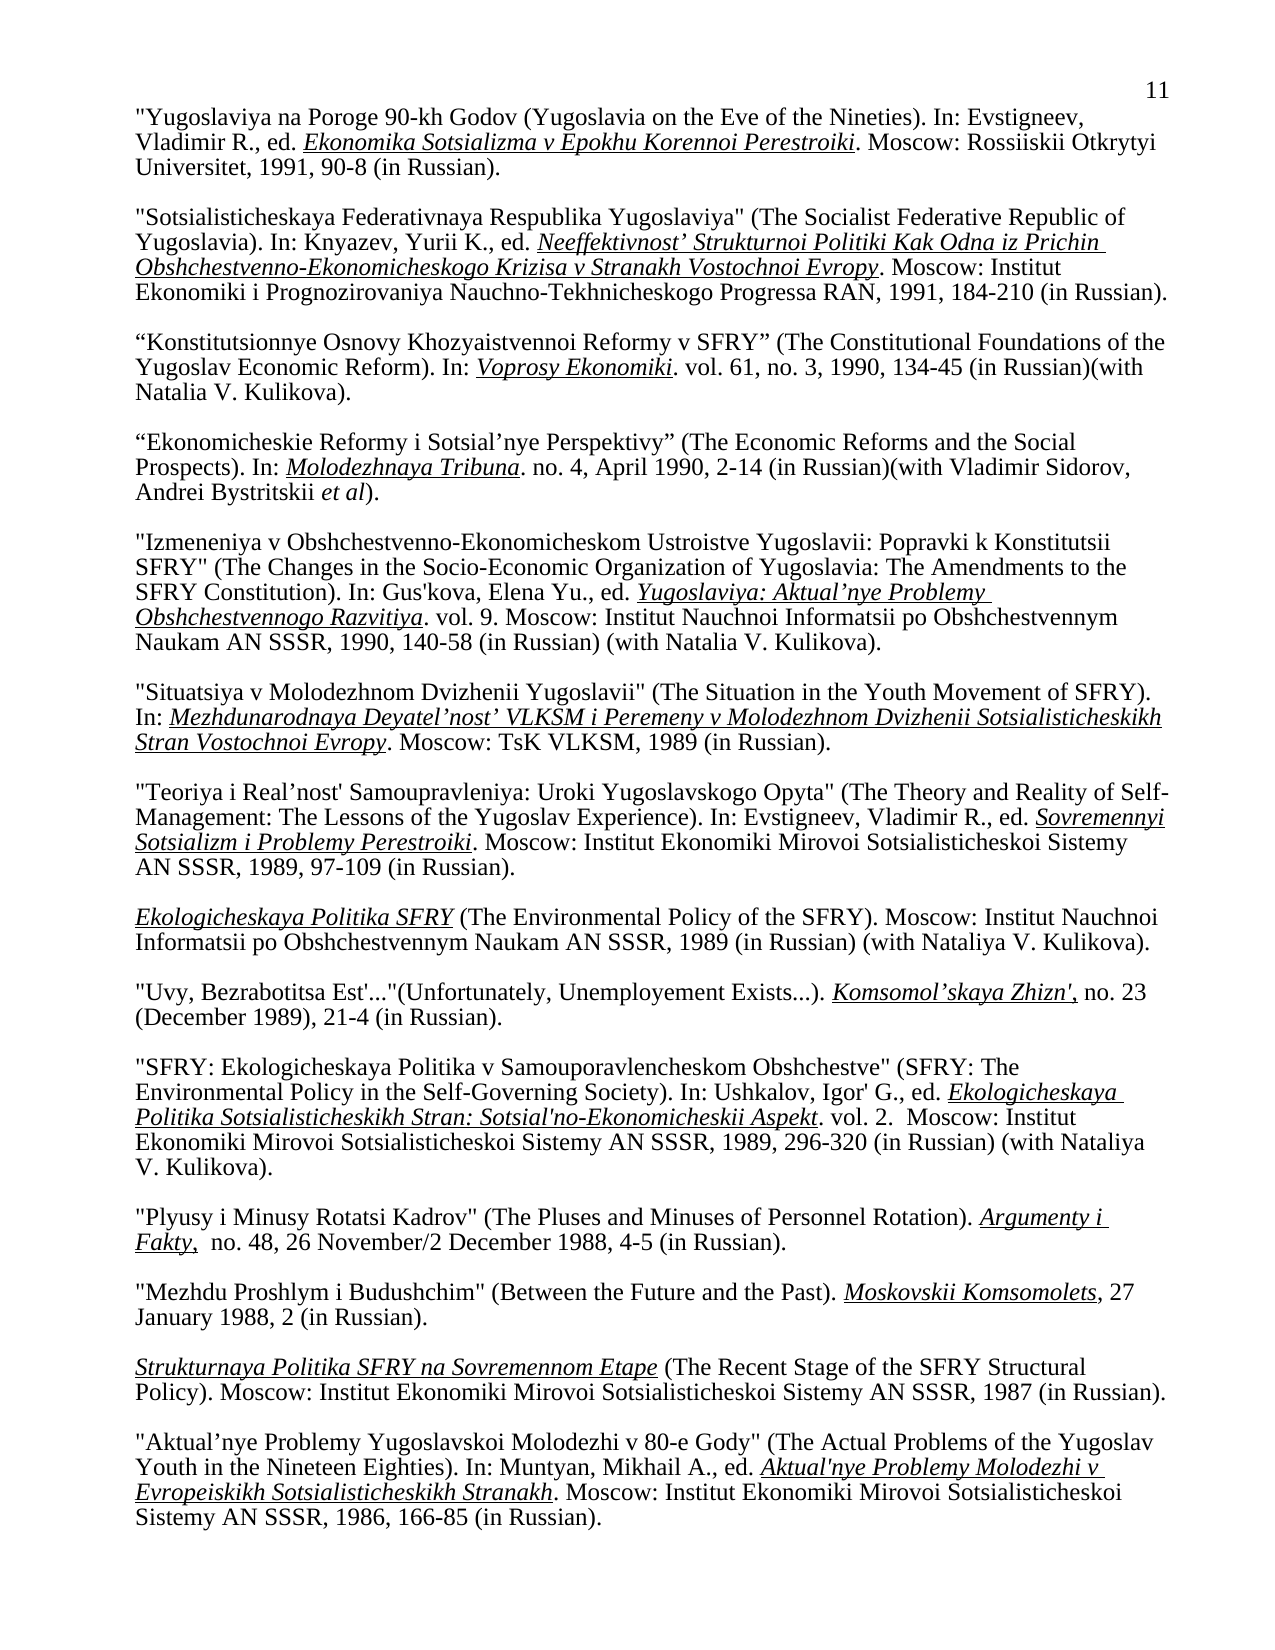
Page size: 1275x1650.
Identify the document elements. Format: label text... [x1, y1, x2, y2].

text "Izmeneniya v Obshchestvenno-Ekonomicheskom Ustroistve Yugoslavii: Popravki k Konstitutsii SFRY" (The Changes in the Socio-Economic Organization of Yugoslavia: The Amendments to the SFRY Constitution). In: Gus'kova, Elena Yu., ed. Yugoslaviya: Aktual’nye Problemy Obshchestvennogo Razvitiya. vol. 9. Moscow: Institut Nauchnoi Informatsii po Obshchestvennym Naukam AN SSSR, 1990, 140-58 (in Russian) (with Natalia V. Kulikova). [135, 530, 1170, 655]
text “Konstitutsionnye Osnovy Khozyaistvennoi Reformy v SFRY” (The Constitutional Foundations of the Yugoslav Economic Reform). In: Voprosy Ekonomiki. vol. 61, no. 3, 1990, 134-45 (in Russian)(with Natalia V. Kulikova). [135, 330, 1170, 405]
text "Teoriya i Real’nost' Samoupravleniya: Uroki Yugoslavskogo Opyta" (The Theory and Reality of Self-Management: The Lessons of the Yugoslav Experience). In: Evstigneev, Vladimir R., ed. Sovremennyi Sotsializm i Problemy Perestroiki. Moscow: Institut Ekonomiki Mirovoi Sotsialisticheskoi Sistemy AN SSSR, 1989, 97-109 (in Russian). [135, 780, 1170, 880]
text "SFRY: Ekologicheskaya Politika v Samouporavlencheskom Obshchestve" (SFRY: The Environmental Policy in the Self-Governing Society). In: Ushkalov, Igor' G., ed. Ekologicheskaya Politika Sotsialisticheskikh Stran: Sotsial'no-Ekonomicheskii Aspekt. vol. 2. Moscow: Institut Ekonomiki Mirovoi Sotsialisticheskoi Sistemy AN SSSR, 1989, 296-320 (in Russian) (with Nataliya V. Kulikova). [135, 1055, 1170, 1180]
text "Uvy, Bezrabotitsa Est'..."(Unfortunately, Unemployement Exists...). Komsomol’skaya Zhizn', no. 23 (December 1989), 21-4 (in Russian). [135, 980, 1170, 1030]
text “Ekonomicheskie Reformy i Sotsial’nye Perspektivy” (The Economic Reforms and the Social Prospects). In: Molodezhnaya Tribuna. no. 4, April 1990, 2-14 (in Russian)(with Vladimir Sidorov, Andrei Bystritskii et al). [135, 430, 1170, 505]
text "Yugoslaviya na Poroge 90-kh Godov (Yugoslavia on the Eve of the Nineties). In: Evstigneev, Vladimir R., ed. Ekonomika Sotsializma v Epokhu Korennoi Perestroiki. Moscow: Rossiiskii Otkrytyi Universitet, 1991, 90-8 (in Russian). [135, 105, 1170, 180]
text "Plyusy i Minusy Rotatsi Kadrov" (The Pluses and Minuses of Personnel Rotation). Argumenty i Fakty, no. 48, 26 November/2 December 1988, 4-5 (in Russian). [135, 1205, 1170, 1255]
text "Situatsiya v Molodezhnom Dvizhenii Yugoslavii" (The Situation in the Youth Movement of SFRY). In: Mezhdunarodnaya Deyatel’nost’ VLKSM i Peremeny v Molodezhnom Dvizhenii Sotsialisticheskikh Stran Vostochnoi Evropy. Moscow: TsK VLKSM, 1989 (in Russian). [135, 680, 1170, 755]
text Strukturnaya Politika SFRY na Sovremennom Etape (The Recent Stage of the SFRY Structural Policy). Moscow: Institut Ekonomiki Mirovoi Sotsialisticheskoi Sistemy AN SSSR, 1987 (in Russian). [135, 1355, 1170, 1405]
text "Sotsialisticheskaya Federativnaya Respublika Yugoslaviya" (The Socialist Federative Republic of Yugoslavia). In: Knyazev, Yurii K., ed. Neeffektivnost’ Strukturnoi Politiki Kak Odna iz Prichin Obshchestvenno-Ekonomicheskogo Krizisa v Stranakh Vostochnoi Evropy. Moscow: Institut Ekonomiki i Prognozirovaniya Nauchno-Tekhnicheskogo Progressa RAN, 1991, 184-210 (in Russian). [135, 205, 1170, 305]
text "Mezhdu Proshlym i Budushchim" (Between the Future and the Past). Moskovskii Komsomolets, 27 January 1988, 2 (in Russian). [135, 1280, 1170, 1330]
text "Aktual’nye Problemy Yugoslavskoi Molodezhi v 80-e Gody" (The Actual Problems of the Yugoslav Youth in the Nineteen Eighties). In: Muntyan, Mikhail A., ed. Aktual'nye Problemy Molodezhi v Evropeiskikh Sotsialisticheskikh Stranakh. Moscow: Institut Ekonomiki Mirovoi Sotsialisticheskoi Sistemy AN SSSR, 1986, 166-85 (in Russian). [135, 1430, 1170, 1530]
text Ekologicheskaya Politika SFRY (The Environmental Policy of the SFRY). Moscow: Institut Nauchnoi Informatsii po Obshchestvennym Naukam AN SSSR, 1989 (in Russian) (with Nataliya V. Kulikova). [135, 905, 1170, 955]
